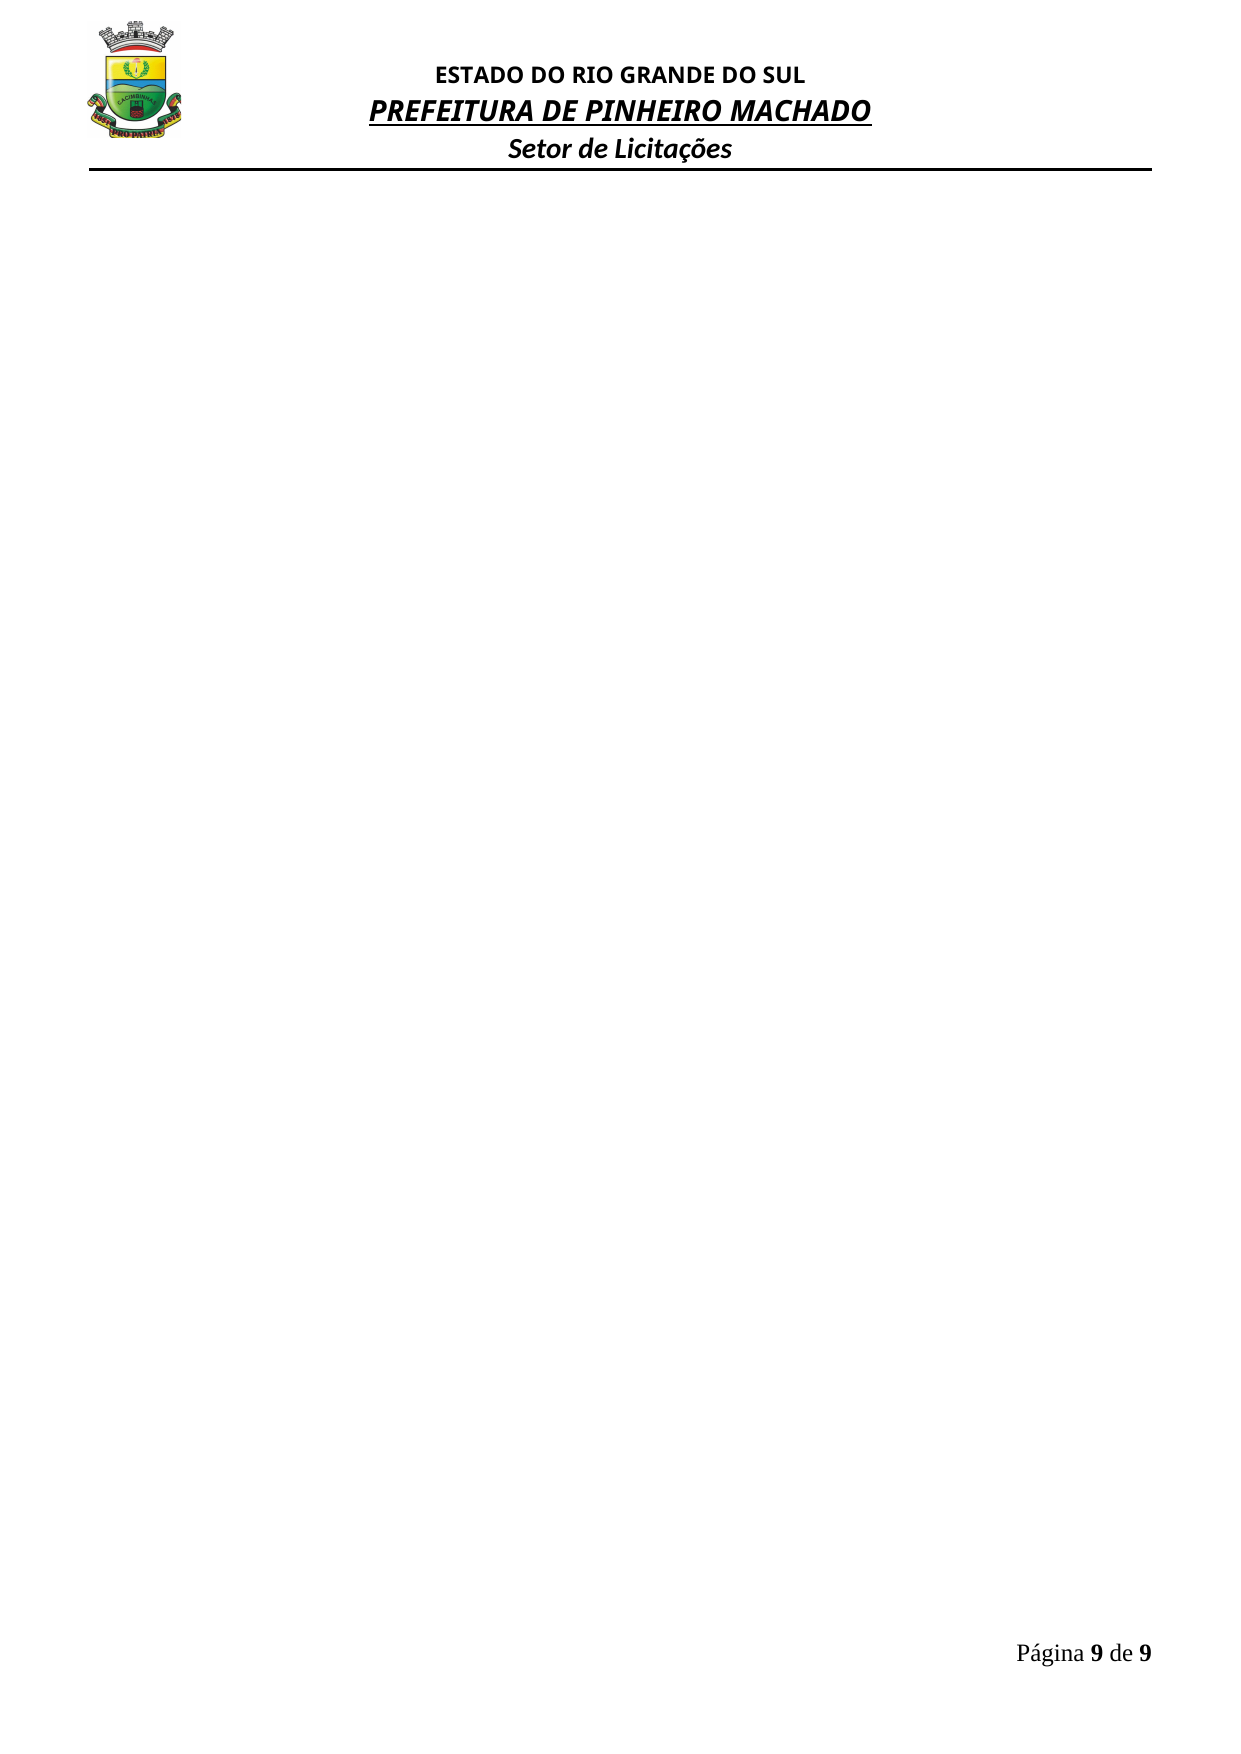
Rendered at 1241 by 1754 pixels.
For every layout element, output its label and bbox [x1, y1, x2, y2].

picture [87, 21, 182, 138]
